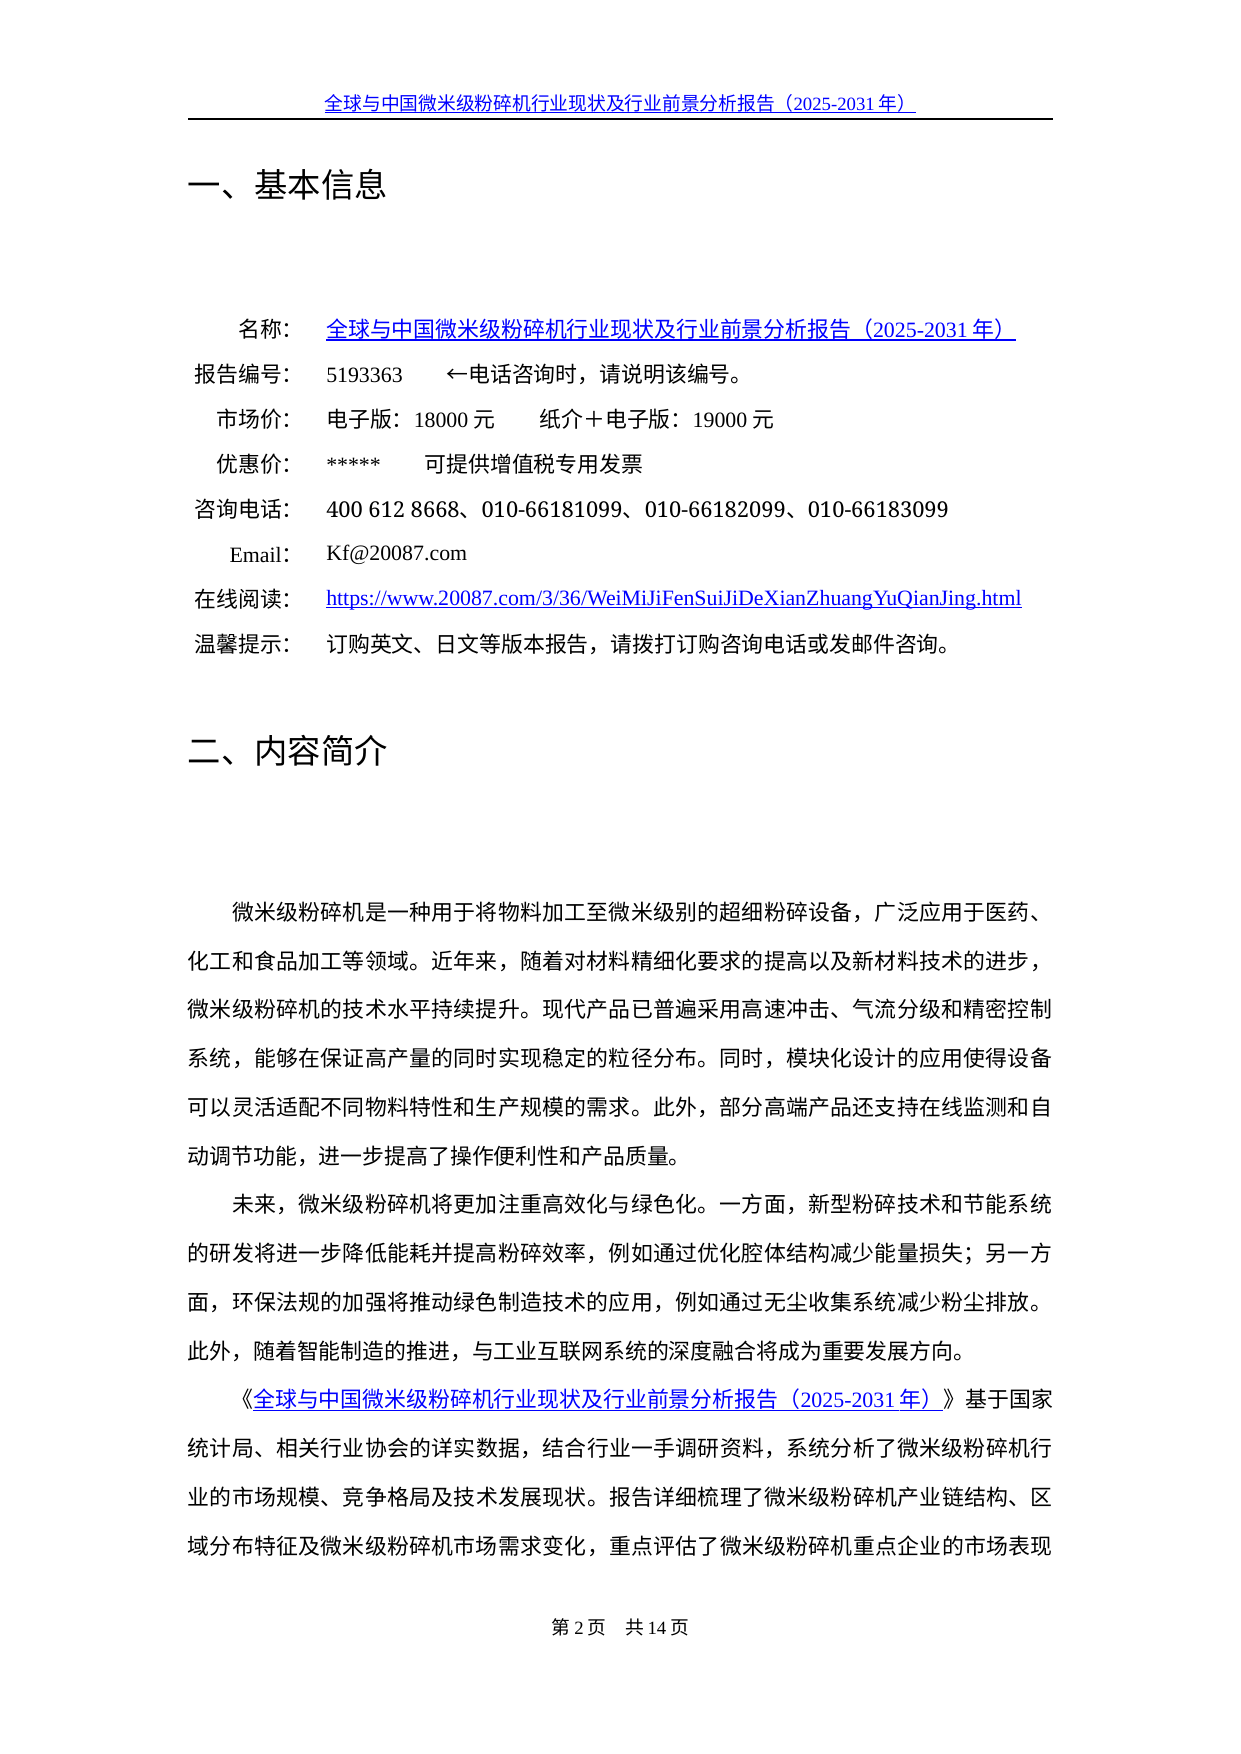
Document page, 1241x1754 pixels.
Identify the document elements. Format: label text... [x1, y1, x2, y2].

table_cell 咨询电话： [167, 492, 315, 537]
title 一、基本信息 [187, 150, 1053, 215]
table_cell 市场价： [167, 402, 315, 447]
table_cell 优惠价： [167, 447, 315, 492]
table_cell 温馨提示： [167, 627, 315, 672]
title 二、内容简介 [187, 717, 1053, 782]
table_cell 电子版：18000 元 纸介＋电子版：19000 元 [315, 402, 1073, 447]
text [187, 894, 1053, 1561]
table_cell 5193363 ←电话咨询时，请说明该编号。 [315, 357, 1073, 402]
table_header 全球与中国微米级粉碎机行业现状及行业前景分析报告（2025-2031年） [315, 312, 1073, 357]
table_cell 订购英文、日文等版本报告，请拨打订购咨询电话或发邮件咨询。 [315, 627, 1073, 672]
table_cell 400 612 8668、010-66181099、010-66182099、010-66183099 [315, 492, 1073, 537]
table_cell Kf@20087.com [315, 537, 1073, 582]
table_header 名称： [167, 312, 315, 357]
table_cell [315, 582, 1073, 627]
table_cell ***** 可提供增值税专用发票 [315, 447, 1073, 492]
table_cell 报告编号： [167, 357, 315, 402]
table_cell Email： [167, 537, 315, 582]
table_cell 在线阅读： [167, 582, 315, 627]
